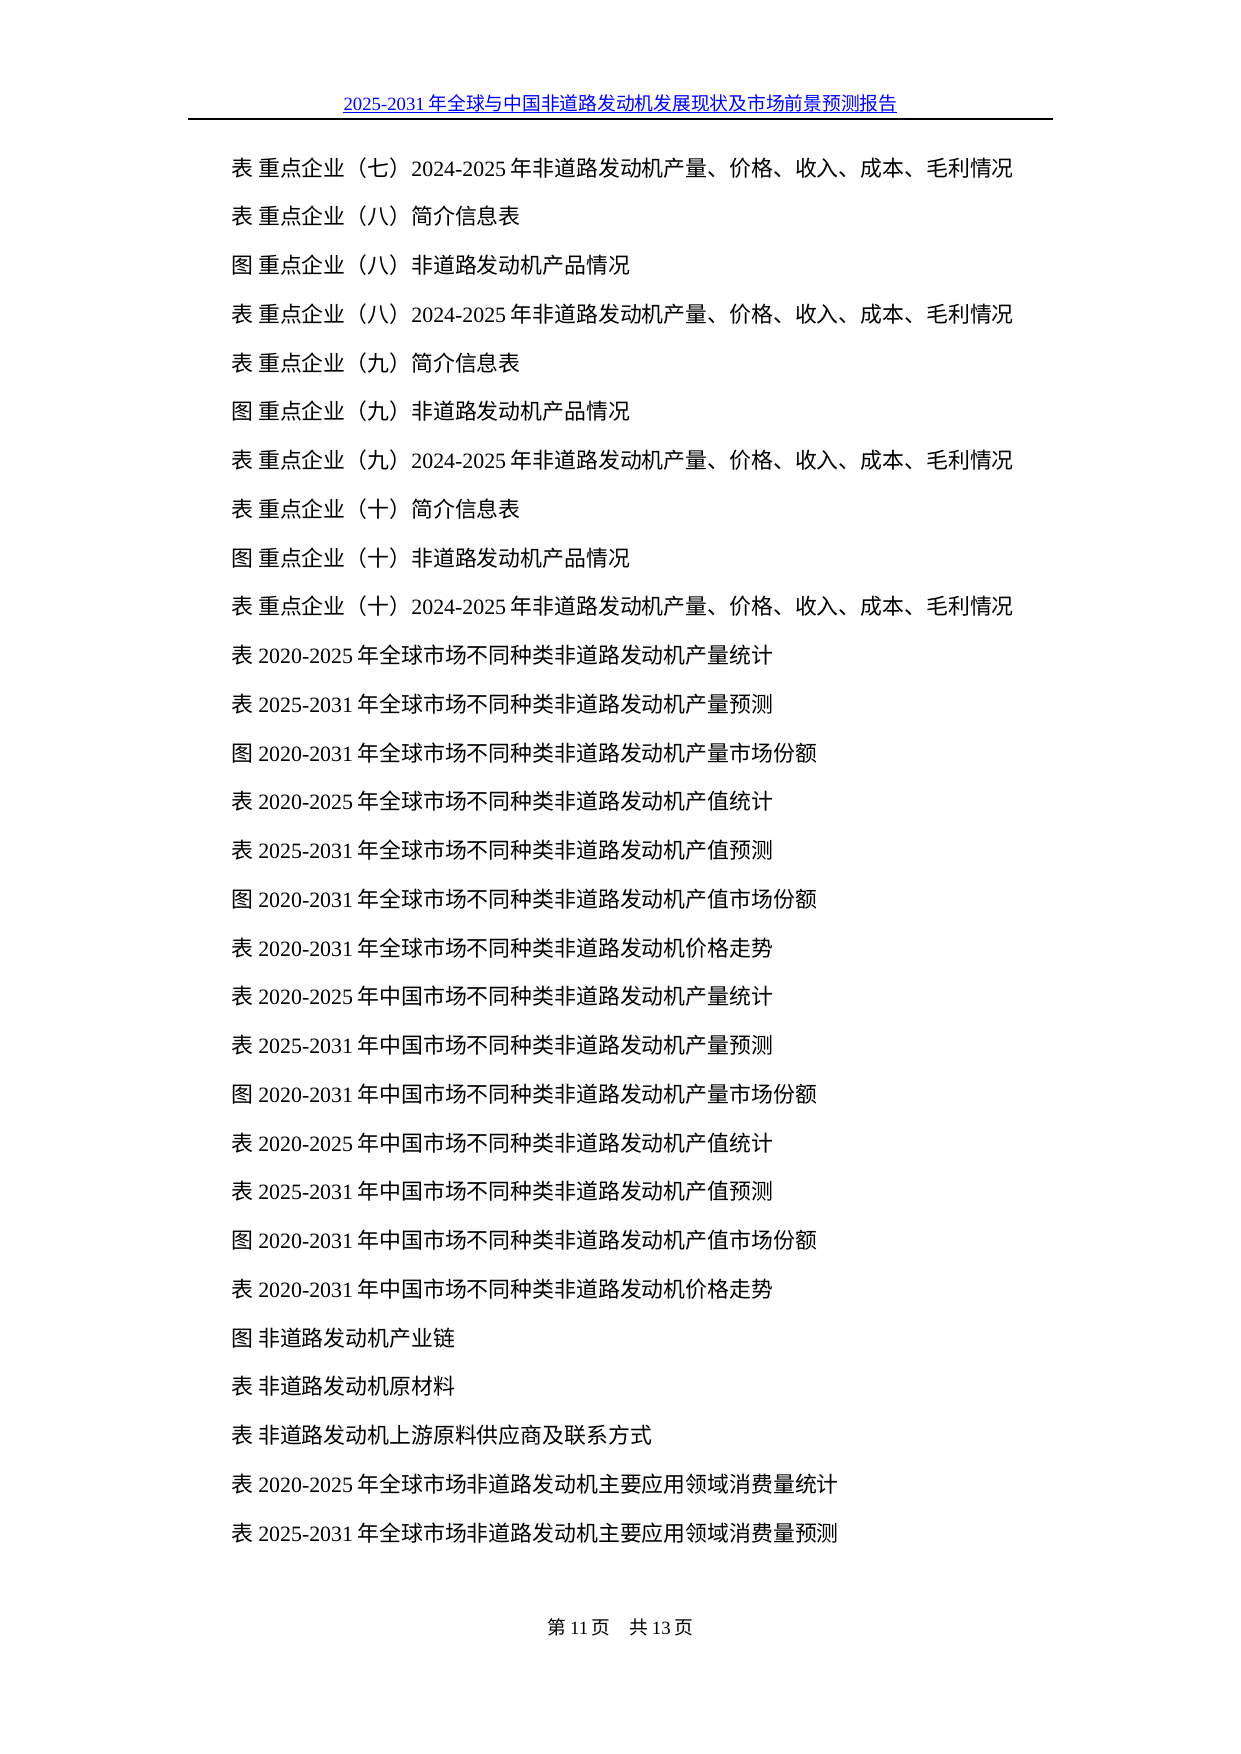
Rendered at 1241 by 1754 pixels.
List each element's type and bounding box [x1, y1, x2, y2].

text [187, 150, 1053, 1548]
